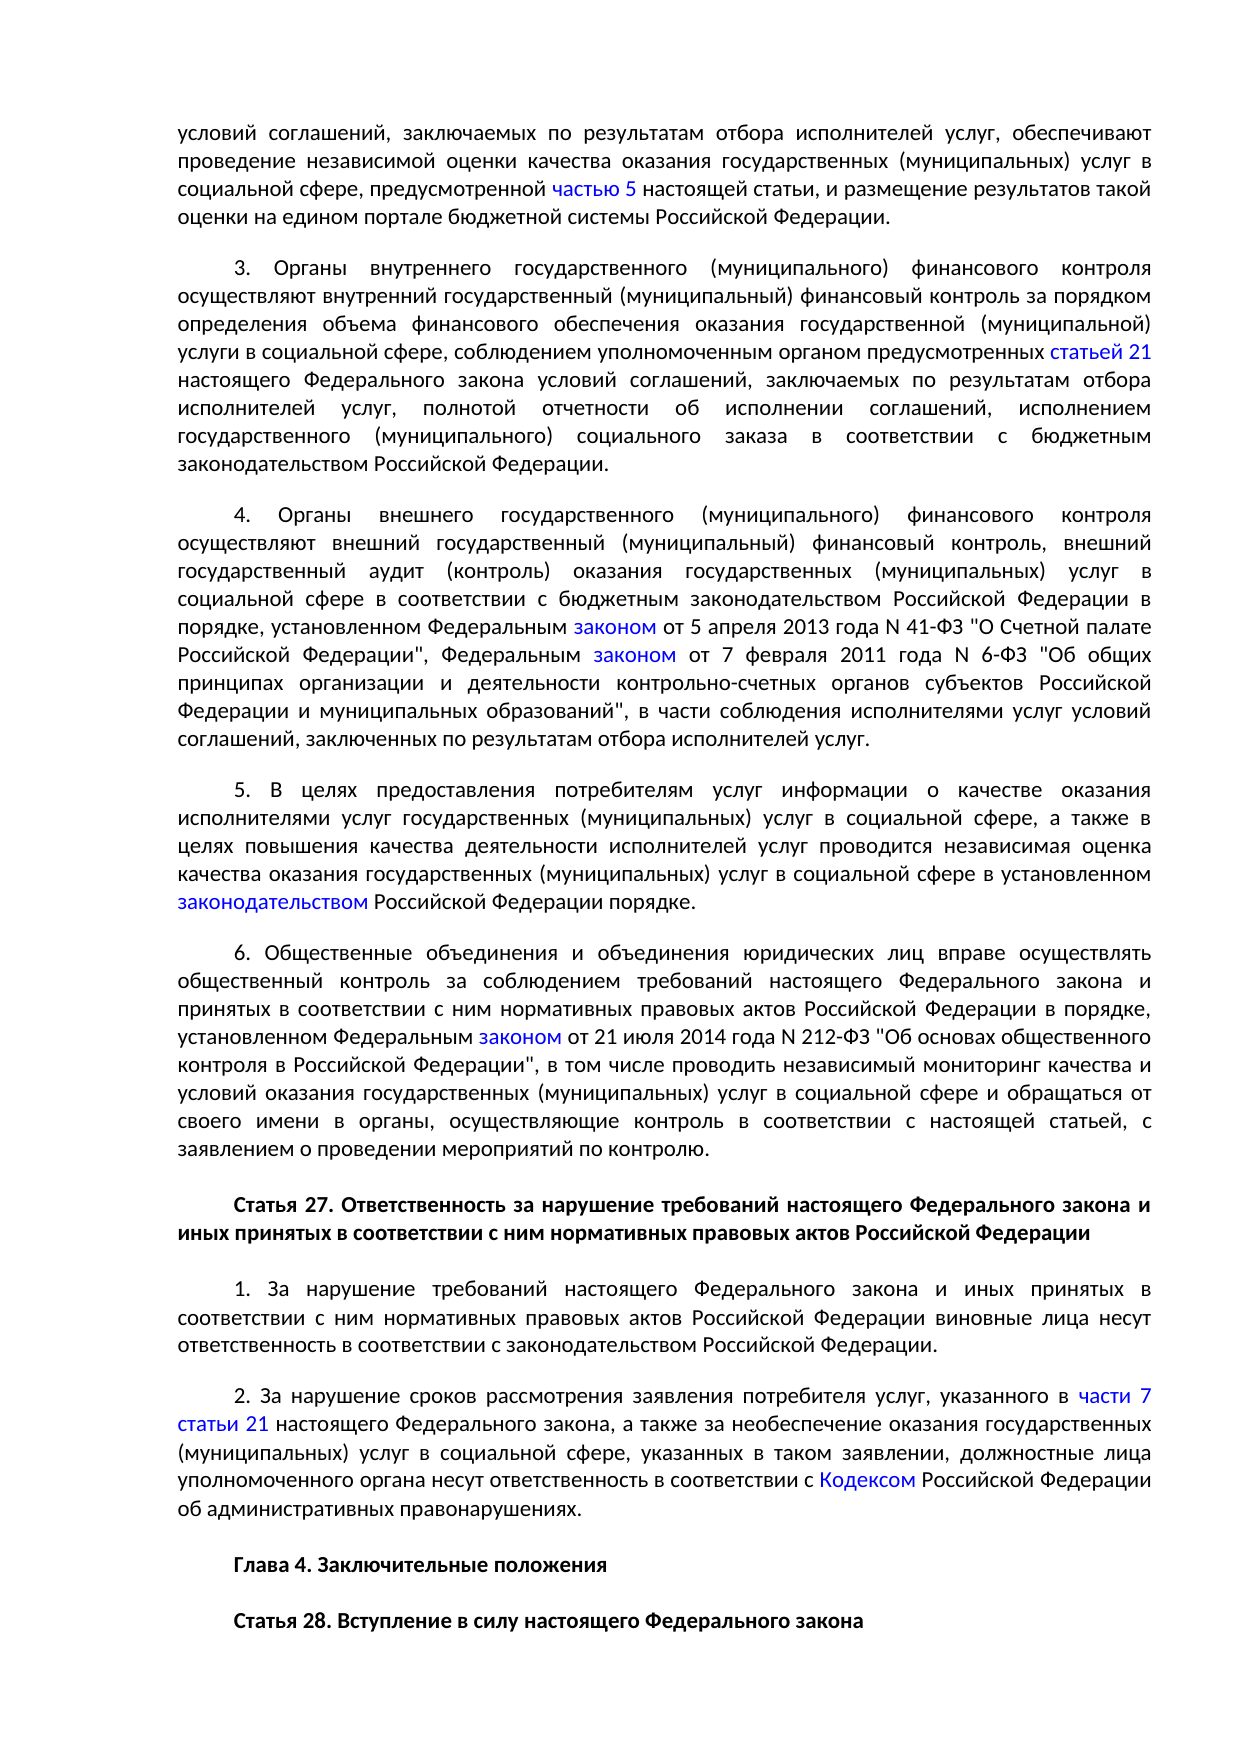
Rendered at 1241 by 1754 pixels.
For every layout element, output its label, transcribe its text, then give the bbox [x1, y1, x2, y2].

title Статья 28. Вступление в силу настоящего Федерального закона [177, 1606, 1152, 1634]
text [177, 118, 1152, 230]
text 4. Органы внешнего государственного (муниципального) финансового контроля осуществляют внешний государственный (муниципальный) финансовый контроль, внешний государственный аудит (контроль) оказания государственных (муниципальных) услуг в социальной сфере в соответствии с бюджетным законодательством Российской Федерации в порядке, установленном Федеральным законом от 5 апреля 2013 года N 41-ФЗ "О Счетной палате Российской Федерации", Федеральным законом от 7 февраля 2011 года N 6-ФЗ "Об общих принципах организации и деятельности контрольно-счетных органов субъектов Российской Федерации и муниципальных образований", в части соблюдения исполнителями услуг условий соглашений, заключенных по результатам отбора исполнителей услуг. [177, 500, 1152, 752]
title Статья 27. Ответственность за нарушение требований настоящего Федерального закона и иных принятых в соответствии с ним нормативных правовых актов Российской Федерации [177, 1191, 1152, 1247]
text 3. Органы внутреннего государственного (муниципального) финансового контроля осуществляют внутренний государственный (муниципальный) финансовый контроль за порядком определения объема финансового обеспечения оказания государственной (муниципальной) услуги в социальной сфере, соблюдением уполномоченным органом предусмотренных статьей 21 настоящего Федерального закона условий соглашений, заключаемых по результатам отбора исполнителей услуг, полнотой отчетности об исполнении соглашений, исполнением государственного (муниципального) социального заказа в соответствии с бюджетным законодательством Российской Федерации. [177, 253, 1152, 477]
text 5. В целях предоставления потребителям услуг информации о качестве оказания исполнителями услуг государственных (муниципальных) услуг в социальной сфере, а также в целях повышения качества деятельности исполнителей услуг проводится независимая оценка качества оказания государственных (муниципальных) услуг в социальной сфере в установленном законодательством Российской Федерации порядке. [177, 775, 1152, 915]
text 6. Общественные объединения и объединения юридических лиц вправе осуществлять общественный контроль за соблюдением требований настоящего Федерального закона и принятых в соответствии с ним нормативных правовых актов Российской Федерации в порядке, установленном Федеральным законом от 21 июля 2014 года N 212-ФЗ "Об основах общественного контроля в Российской Федерации", в том числе проводить независимый мониторинг качества и условий оказания государственных (муниципальных) услуг в социальной сфере и обращаться от своего имени в органы, осуществляющие контроль в соответствии с настоящей статьей, с заявлением о проведении мероприятий по контролю. [177, 938, 1152, 1162]
text 1. За нарушение требований настоящего Федерального закона и иных принятых в соответствии с ним нормативных правовых актов Российской Федерации виновные лица несут ответственность в соответствии с законодательством Российской Федерации. [177, 1274, 1152, 1359]
text 2. За нарушение сроков рассмотрения заявления потребителя услуг, указанного в части 7 статьи 21 настоящего Федерального закона, а также за необеспечение оказания государственных (муниципальных) услуг в социальной сфере, указанных в таком заявлении, должностные лица уполномоченного органа несут ответственность в соответствии с Кодексом Российской Федерации об административных правонарушениях. [177, 1382, 1152, 1522]
title Глава 4. Заключительные положения [177, 1550, 1152, 1578]
